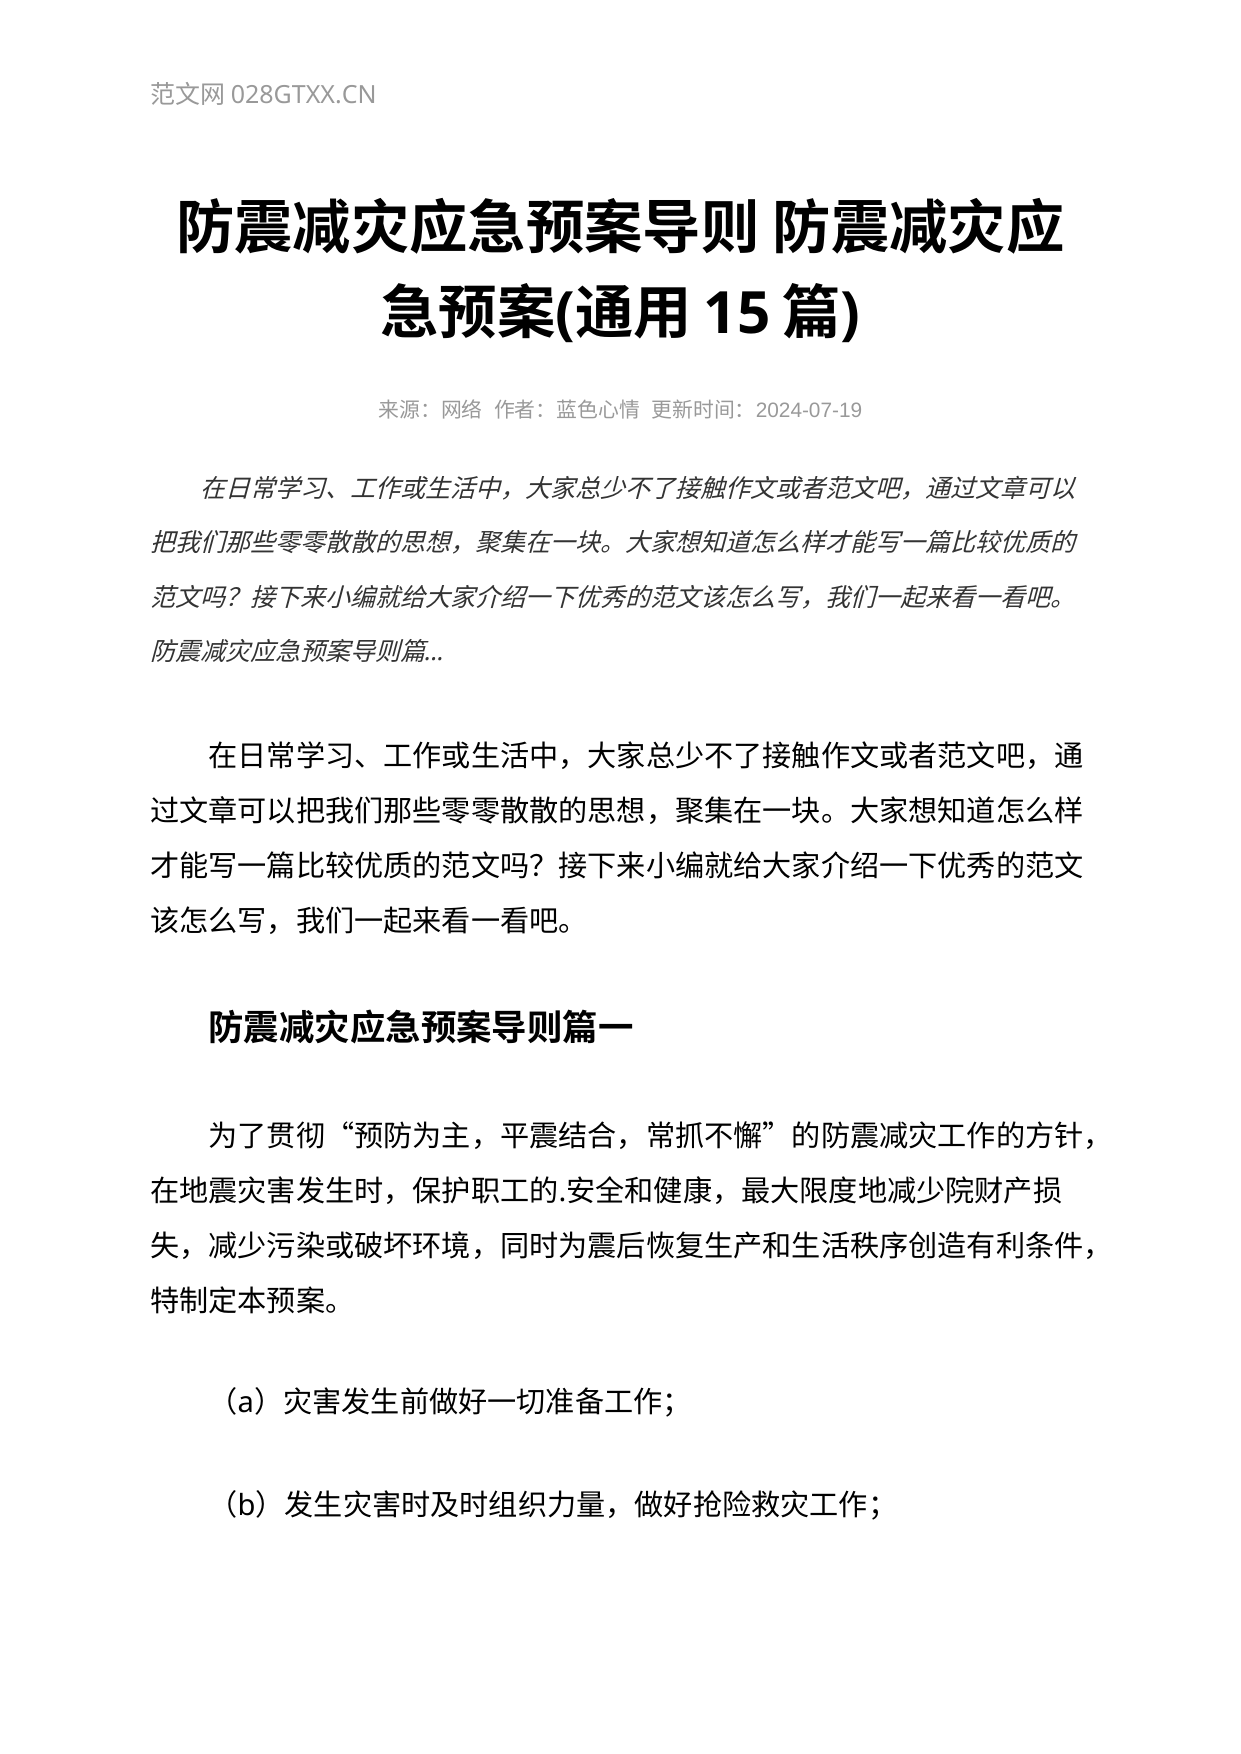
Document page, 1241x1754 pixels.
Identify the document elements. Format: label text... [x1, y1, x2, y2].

subtitle 防震减灾应急预案导则 防震减灾应急预案(通用15篇) [150, 181, 1090, 351]
text 在日常学习、工作或生活中，大家总少不了接触作文或者范文吧，通过文章可以把我们那些零零散散的思想，聚集在一块。大家想知道怎么样才能写一篇比较优质的范文吗？接下来小编就给大家介绍一下优秀的范文该怎么写，我们一起来看一看吧。防震减灾应急预案导则篇... [150, 468, 1090, 668]
text 在日常学习、工作或生活中，大家总少不了接触作文或者范文吧，通过文章可以把我们那些零零散散的思想，聚集在一块。大家想知道怎么样才能写一篇比较优质的范文吗？接下来小编就给大家介绍一下优秀的范文该怎么写，我们一起来看一看吧。 [150, 733, 1090, 939]
text （a）灾害发生前做好一切准备工作； [150, 1379, 1090, 1421]
text 为了贯彻“预防为主，平震结合，常抓不懈”的防震减灾工作的方针，在地震灾害发生时，保护职工的.安全和健康，最大限度地减少院财产损失，减少污染或破坏环境，同时为震后恢复生产和生活秩序创造有利条件，特制定本预案。 [150, 1112, 1090, 1319]
text 防震减灾应急预案导则篇一 [150, 999, 1090, 1050]
text （b）发生灾害时及时组织力量，做好抢险救灾工作； [150, 1481, 1090, 1523]
text 来源：网络 作者：蓝色心情 更新时间：2024-07-19 [150, 397, 1090, 421]
